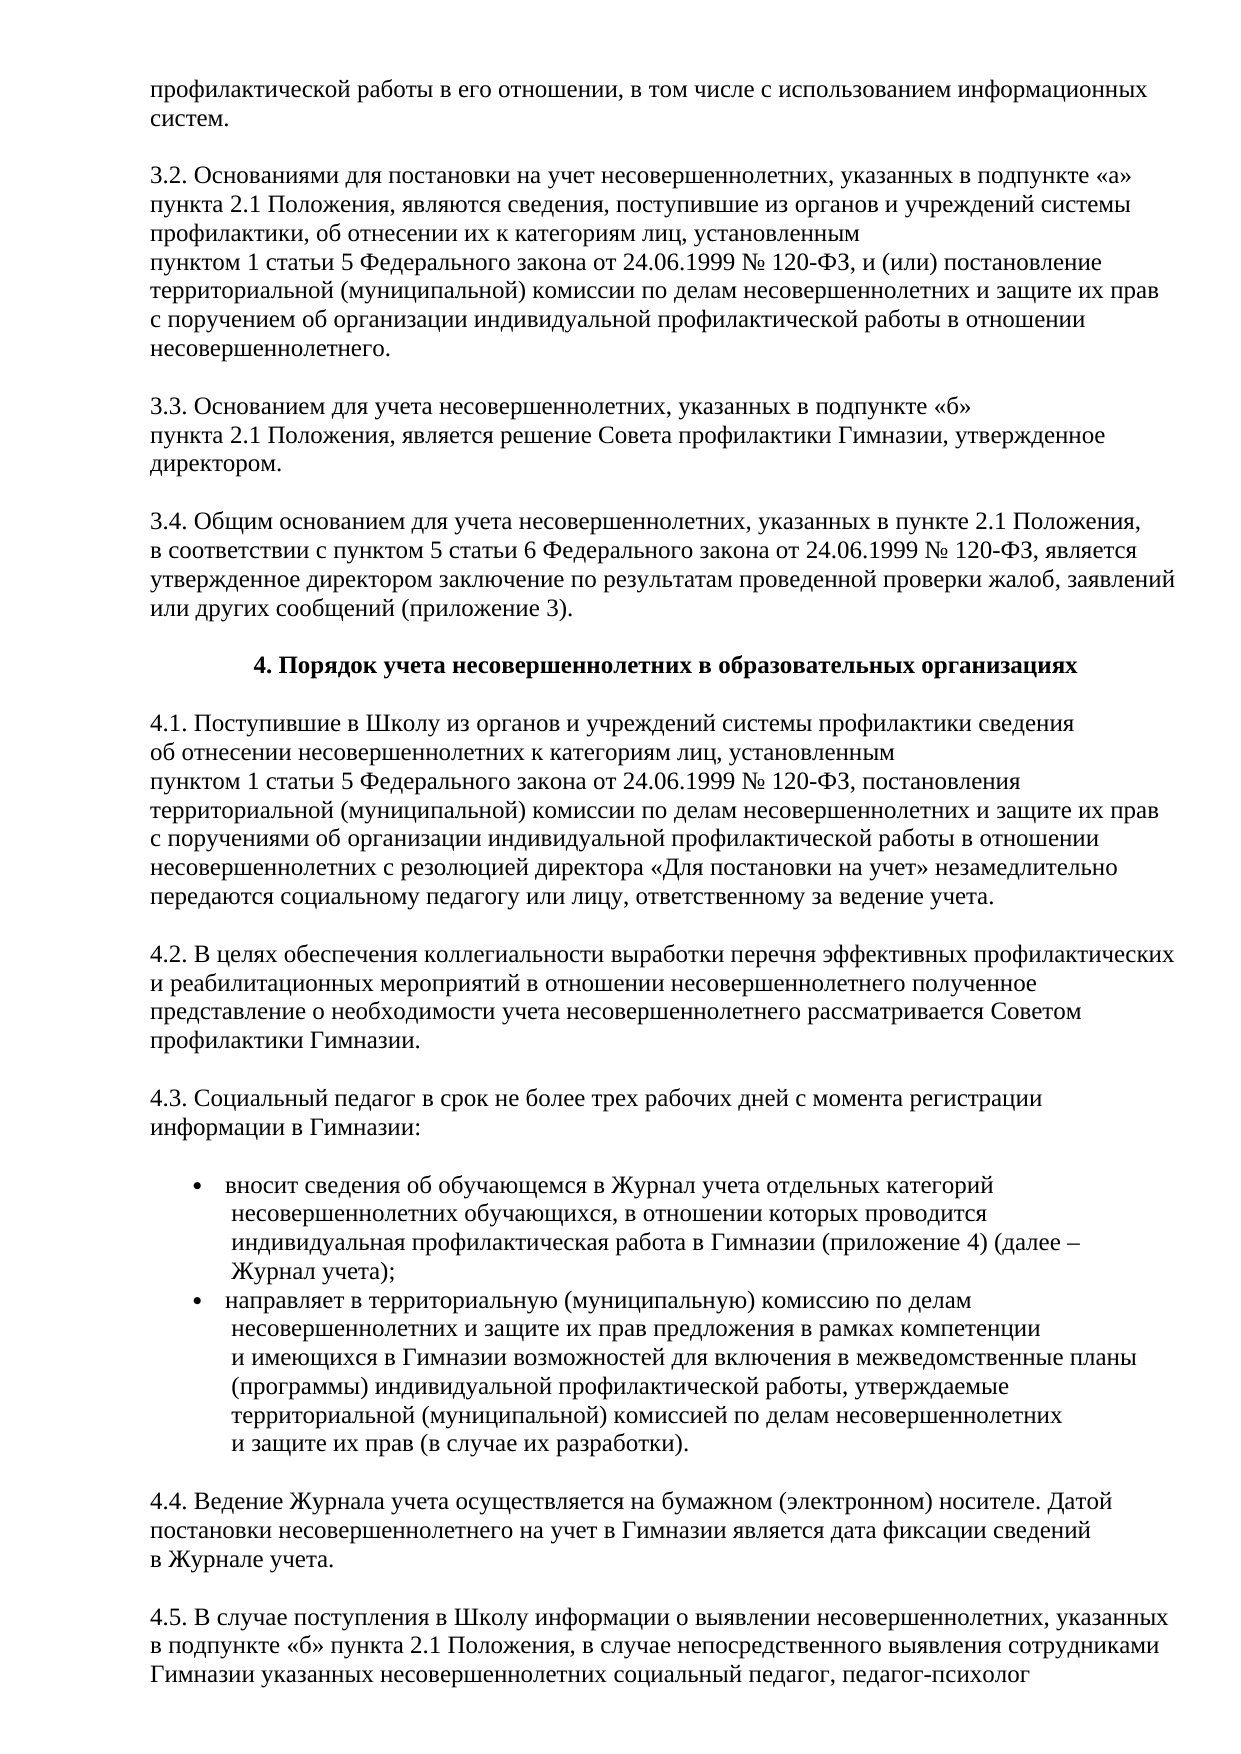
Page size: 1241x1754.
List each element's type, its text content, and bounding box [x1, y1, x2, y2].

list вносит сведения об обучающемся в Журнал учета отдельных категорий несовершеннолетних обучающихся, в отношении которых проводится индивидуальная профилактическая работа в Гимназии (приложение 4) (далее – Журнал учета); [194, 1227, 1162, 1342]
list направляет в территориальную (муниципальную) комиссию по делам несовершеннолетних и защите их прав предложения в рамках компетенции и имеющихся в Гимназии возможностей для включения в межведомственные планы (программы) индивидуальной профилактической работы, утверждаемые территориальной (муниципальной) комиссией по делам несовершеннолетних и защите их прав (в случае их разработки). [194, 1371, 1162, 1544]
text 4.1. Поступившие в Школу из органов и учреждений системы профилактики сведения об отнесении несовершеннолетних к категориям лиц, установленным пунктом 1 статьи 5 Федерального закона от 24.06.1999 № 120-ФЗ, постановления территориальной (муниципальной) комиссии по делам несовершеннолетних и защите их прав с поручениями об организации индивидуальной профилактической работы в отношении несовершеннолетних с резолюцией директора «Для постановки на учет» незамедлительно передаются социальному педагогу или лицу, ответственному за ведение учета. [150, 766, 1181, 967]
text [150, 74, 1181, 189]
text 4. Порядок учета несовершеннолетних в образовательных организациях [150, 708, 1181, 737]
text 4.2. В целях обеспечения коллегиальности выработки перечня эффективных профилактических и реабилитационных мероприятий в отношении несовершеннолетнего полученное представление о необходимости учета несовершеннолетнего рассматривается Советом профилактики Гимназии. [150, 996, 1181, 1111]
text 4.3. Социальный педагог в срок не более трех рабочих дней с момента регистрации информации в Гимназии: [150, 1141, 1181, 1198]
text 3.3. Основанием для учета несовершеннолетних, указанных в подпункте «б» пункта 2.1 Положения, является решение Совета профилактики Гимназии, утвержденное директором. [150, 448, 1181, 535]
text 3.4. Общим основанием для учета несовершеннолетних, указанных в пункте 2.1 Положения, в соответствии с пунктом 5 статьи 6 Федерального закона от 24.06.1999 № 120-ФЗ, является утвержденное директором заключение по результатам проведенной проверки жалоб, заявлений или других сообщений (приложение 3). [150, 564, 1181, 679]
text 4.4. Ведение Журнала учета осуществляется на бумажном (электронном) носителе. Датой постановки несовершеннолетнего на учет в Гимназии является дата фиксации сведений в Журнале учета. [150, 1573, 1181, 1659]
text 3.2. Основаниями для постановки на учет несовершеннолетних, указанных в подпункте «а» пункта 2.1 Положения, являются сведения, поступившие из органов и учреждений системы профилактики, об отнесении их к категориям лиц, установленным пунктом 1 статьи 5 Федерального закона от 24.06.1999 № 120-ФЗ, и (или) постановление территориальной (муниципальной) комиссии по делам несовершеннолетних и защите их прав с поручением об организации индивидуальной профилактической работы в отношении несовершеннолетнего. [150, 218, 1181, 419]
